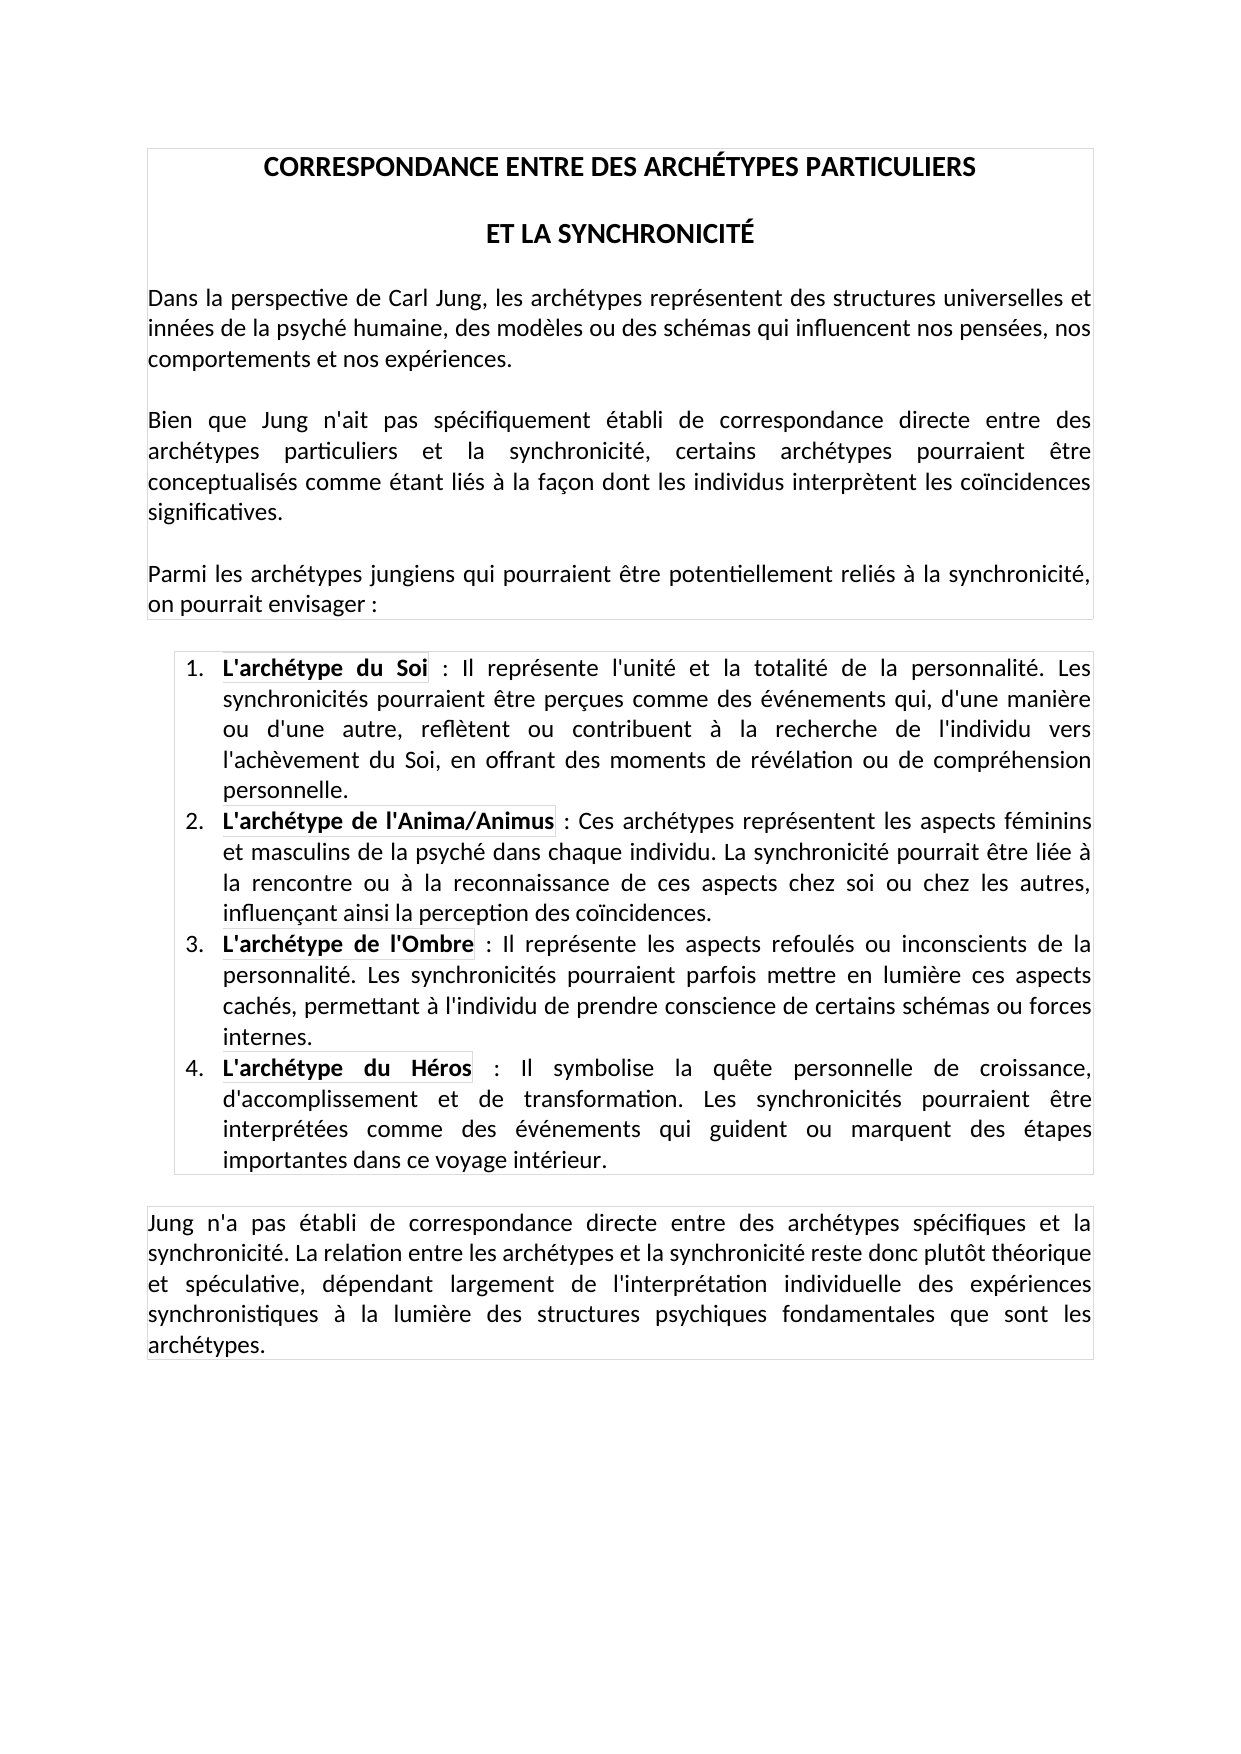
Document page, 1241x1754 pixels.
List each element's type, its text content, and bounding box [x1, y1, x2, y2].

text ET LA SYNCHRONICITÉ [148, 214, 1093, 251]
text Parmi les archétypes jungiens qui pourraient être potentiellement reliés à la synchronicité, on pourrait envisager : [148, 557, 1093, 619]
text Bien que Jung n'ait pas spécifiquement établi de correspondance directe entre des archétypes particuliers et la synchronicité, certains archétypes pourraient être conceptualisés comme étant liés à la façon dont les individus interprètent les coïncidences significatives. [148, 404, 1093, 527]
list L'archétype du Héros : Il symbolise la quête personnelle de croissance, d'accomplissement et de transformation. Les synchronicités pourraient être interprétées comme des événements qui guident ou marquent des étapes importantes dans ce voyage intérieur. [175, 1051, 1093, 1174]
list L'archétype de l'Anima/Animus : Ces archétypes représentent les aspects féminins et masculins de la psyché dans chaque individu. La synchronicité pourrait être liée à la rencontre ou à la reconnaissance de ces aspects chez soi ou chez les autres, influençant ainsi la perception des coïncidences. [175, 804, 1093, 928]
text Jung n'a pas établi de correspondance directe entre des archétypes spécifiques et la synchronicité. La relation entre les archétypes et la synchronicité reste donc plutôt théorique et spéculative, dépendant largement de l'interprétation individuelle des expériences synchronistiques à la lumière des structures psychiques fondamentales que sont les archétypes. [148, 1207, 1093, 1359]
text Dans la perspective de Carl Jung, les archétypes représentent des structures universelles et innées de la psyché humaine, des modèles ou des schémas qui influencent nos pensées, nos comportements et nos expériences. [148, 281, 1093, 373]
list L'archétype de l'Ombre : Il représente les aspects refoulés ou inconscients de la personnalité. Les synchronicités pourraient parfois mettre en lumière ces aspects cachés, permettant à l'individu de prendre conscience de certains schémas ou forces internes. [175, 928, 1093, 1051]
text CORRESPONDANCE ENTRE DES ARCHÉTYPES PARTICULIERS [148, 149, 1093, 184]
list L'archétype du Soi : Il représente l'unité et la totalité de la personnalité. Les synchronicités pourraient être perçues comme des événements qui, d'une manière ou d'une autre, reflètent ou contribuent à la recherche de l'individu vers l'achèvement du Soi, en offrant des moments de révélation ou de compréhension personnelle. [175, 652, 1093, 804]
